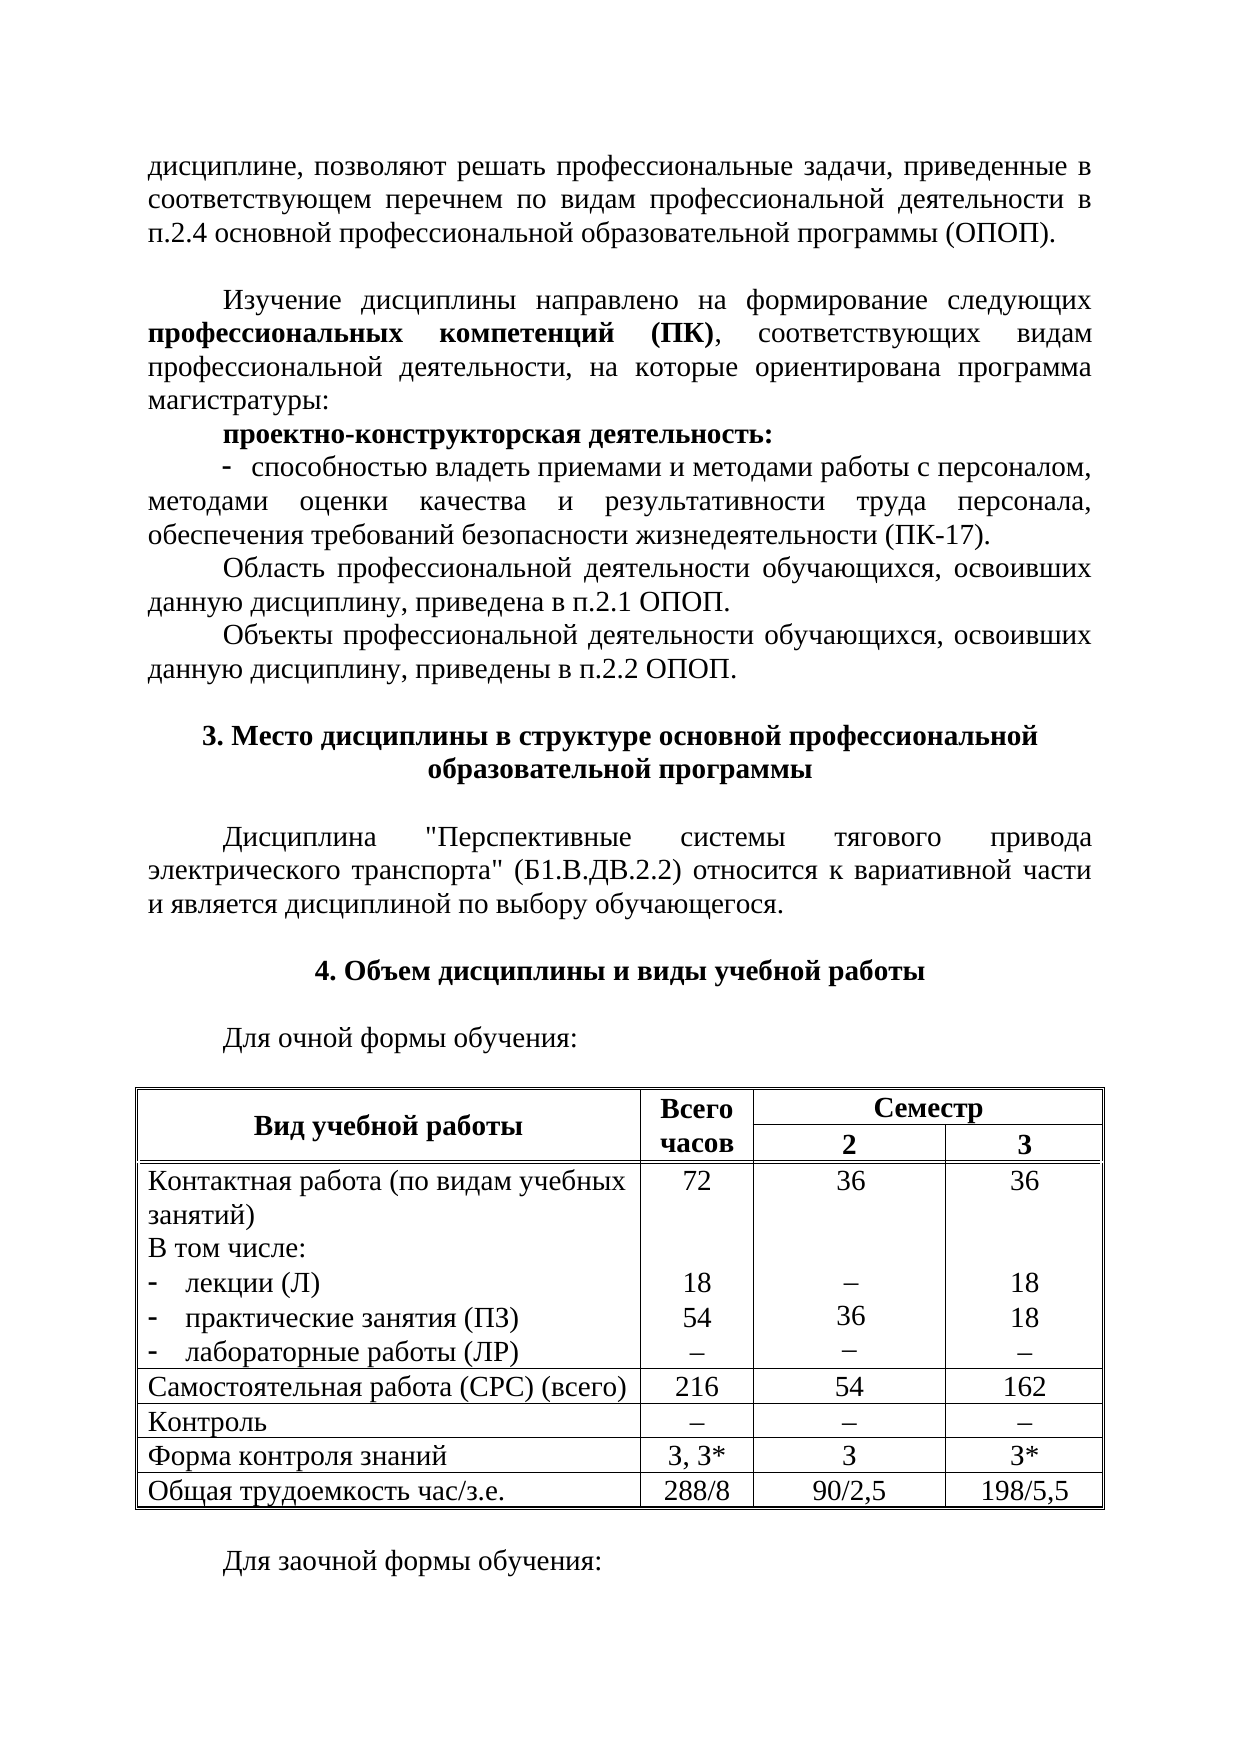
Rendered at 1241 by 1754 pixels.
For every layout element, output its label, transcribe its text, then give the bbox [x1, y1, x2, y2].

table_cell 90/2,5 [754, 1473, 945, 1506]
table_cell Общая трудоемкость час/з.е. [138, 1473, 640, 1506]
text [148, 148, 1092, 248]
table_cell 198/5,5 [946, 1473, 1102, 1506]
table_cell 72 [641, 1164, 753, 1264]
table_cell З, З* [641, 1438, 753, 1472]
table_header Вид учебной работы [138, 1090, 640, 1160]
text проектно-конструкторская деятельность: [148, 416, 1092, 449]
table_cell 36 [946, 1160, 1104, 1264]
table_cell 54 [754, 1369, 945, 1403]
table_cell 3 [946, 1125, 1102, 1160]
table_cell 216 [641, 1369, 753, 1403]
text 3. Место дисциплины в структуре основной профессиональной образовательной программы [148, 718, 1092, 785]
table_cell 18 [946, 1264, 1102, 1299]
table_cell З [754, 1438, 945, 1472]
list способностью владеть приемами и методами работы с персоналом, методами оценки качества и результативности труда персонала, обеспечения требований безопасности жизнедеятельности (ПК-17). [148, 449, 1092, 550]
table_cell 288/8 [641, 1473, 753, 1506]
table_cell практические занятия (ПЗ) [138, 1299, 640, 1333]
table_cell – [641, 1334, 753, 1368]
table_header Семестр [754, 1090, 1102, 1124]
table_cell – [641, 1404, 753, 1437]
text Изучение дисциплины направлено на формирование следующих профессиональных компетенций (ПК), соответствующих видам профессиональной деятельности, на которые ориентирована программа магистратуры: [148, 282, 1092, 416]
table_cell Контактная работа (по видам учебных занятий) В том числе: [136, 1160, 640, 1264]
text Для заочной формы обучения: [148, 1543, 1092, 1577]
table_cell Самостоятельная работа (СРС) (всего) [138, 1369, 640, 1403]
table_cell Контроль [138, 1404, 640, 1437]
text 4. Объем дисциплины и виды учебной работы [148, 953, 1092, 986]
text Объекты профессиональной деятельности обучающихся, освоивших данную дисциплину, приведены в п.2.2 ОПОП. [148, 617, 1092, 684]
table_cell 2 [754, 1125, 945, 1160]
table_cell 36 – 36 – [754, 1164, 945, 1368]
text Дисциплина "Перспективные системы тягового привода электрического транспорта" (Б1.В.ДВ.2.2) относится к вариативной части и является дисциплиной по выбору обучающегося. [148, 819, 1092, 919]
table_cell – [754, 1404, 945, 1437]
text Для очной формы обучения: [148, 1020, 1092, 1053]
table_cell лекции (Л) [138, 1264, 640, 1299]
table_cell 162 [946, 1369, 1102, 1403]
text Область профессиональной деятельности обучающихся, освоивших данную дисциплину, приведена в п.2.1 ОПОП. [148, 550, 1092, 617]
table_cell – [946, 1334, 1102, 1368]
table_cell – [946, 1404, 1102, 1437]
table_cell З* [946, 1438, 1102, 1472]
table_cell Форма контроля знаний [138, 1438, 640, 1472]
table_header Всего часов [641, 1090, 753, 1160]
table_cell 18 [946, 1299, 1102, 1333]
table_cell 18 [641, 1264, 753, 1299]
table_cell 54 [641, 1299, 753, 1333]
table_cell лабораторные работы (ЛР) [138, 1334, 640, 1368]
